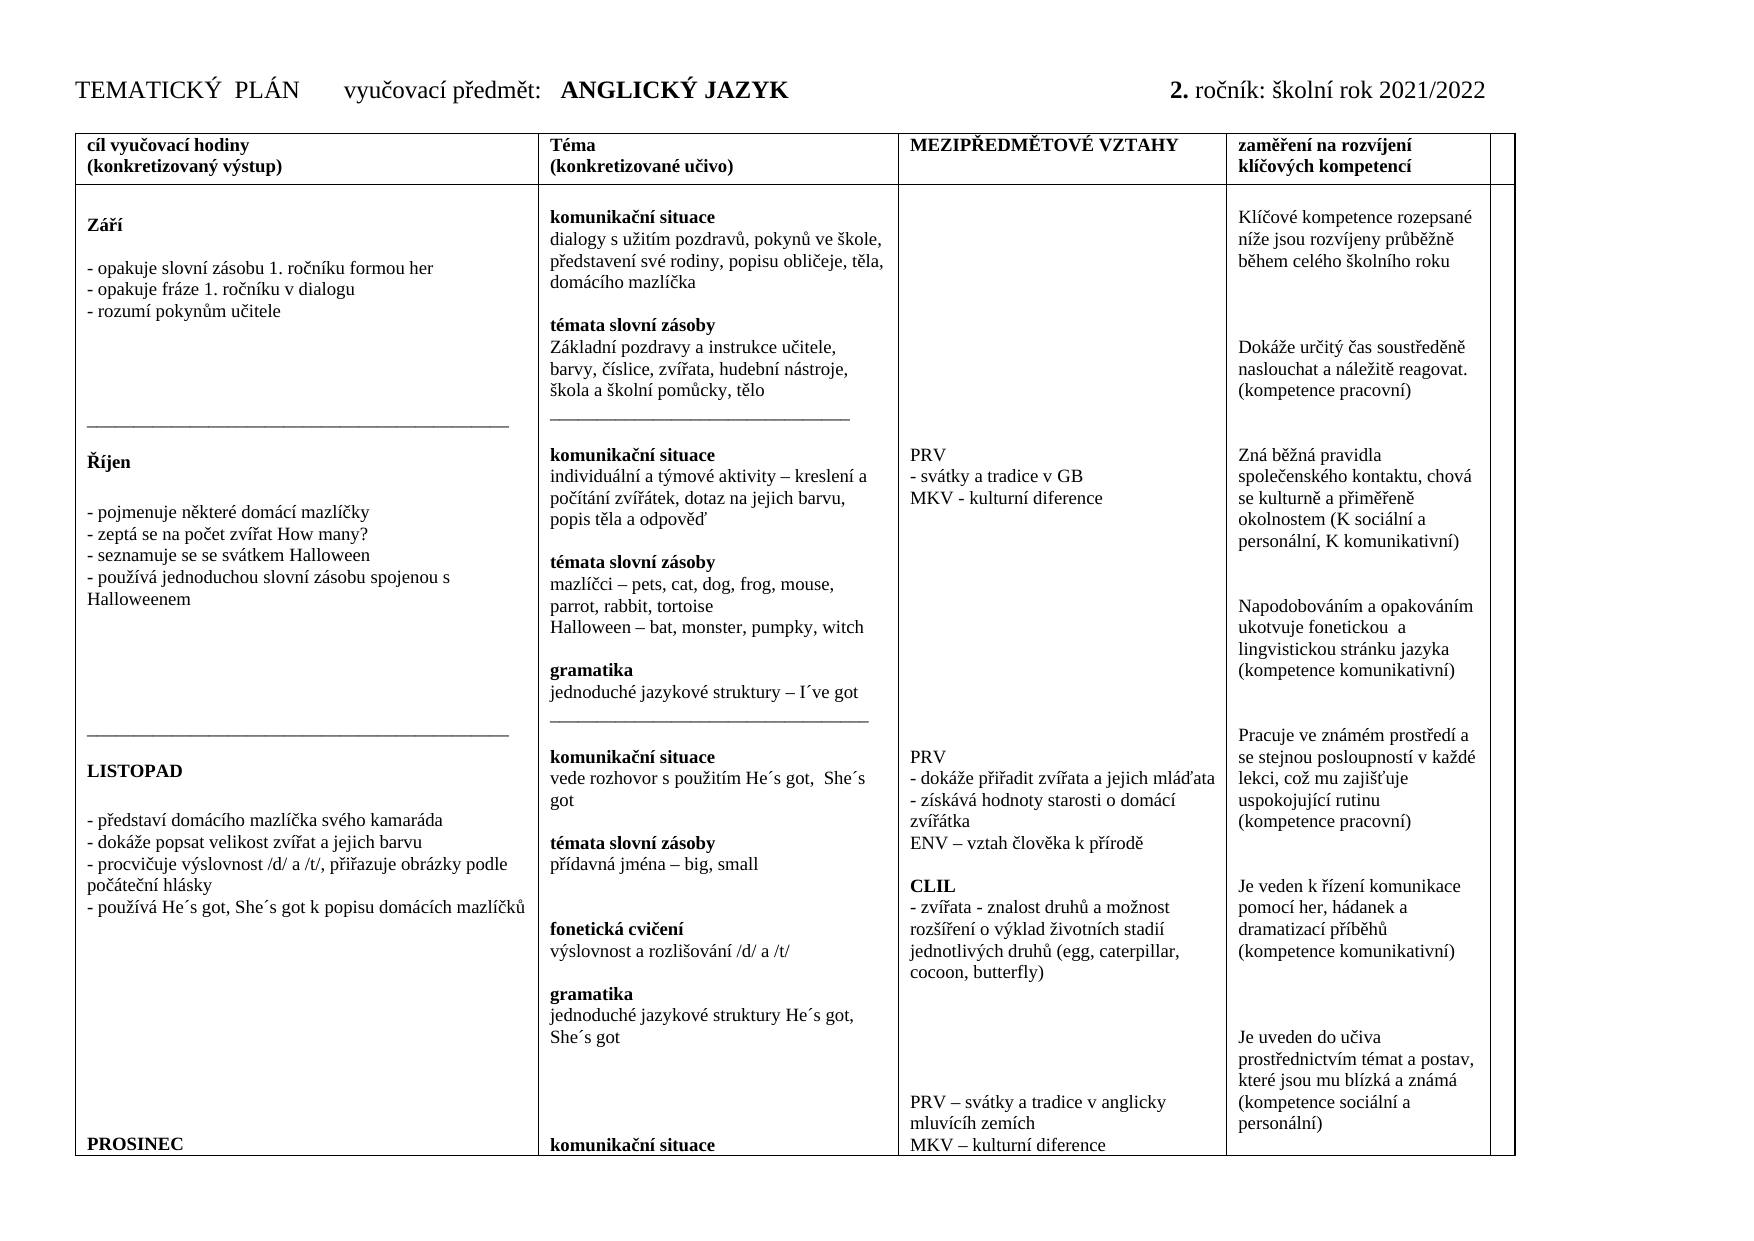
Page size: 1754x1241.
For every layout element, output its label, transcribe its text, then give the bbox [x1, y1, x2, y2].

table_cell [1491, 185, 1514, 1155]
table_header cíl vyučovací hodiny (konkretizovaný výstup) [76, 134, 538, 184]
text TEMATICKÝ PLÁN vyučovací předmět: ANGLICKÝ JAZYK 2. ročník: školní rok 2021/2022 [75, 75, 1679, 104]
table_header MEZIPŘEDMĚTOVÉ VZTAHY [899, 134, 1226, 184]
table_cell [539, 185, 898, 1155]
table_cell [76, 185, 538, 1155]
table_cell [899, 185, 1226, 1155]
table_header [1491, 134, 1514, 184]
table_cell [1227, 185, 1490, 1155]
table_header zaměření na rozvíjení klíčových kompetencí [1227, 134, 1490, 184]
table_header Téma (konkretizované učivo) [539, 134, 898, 184]
